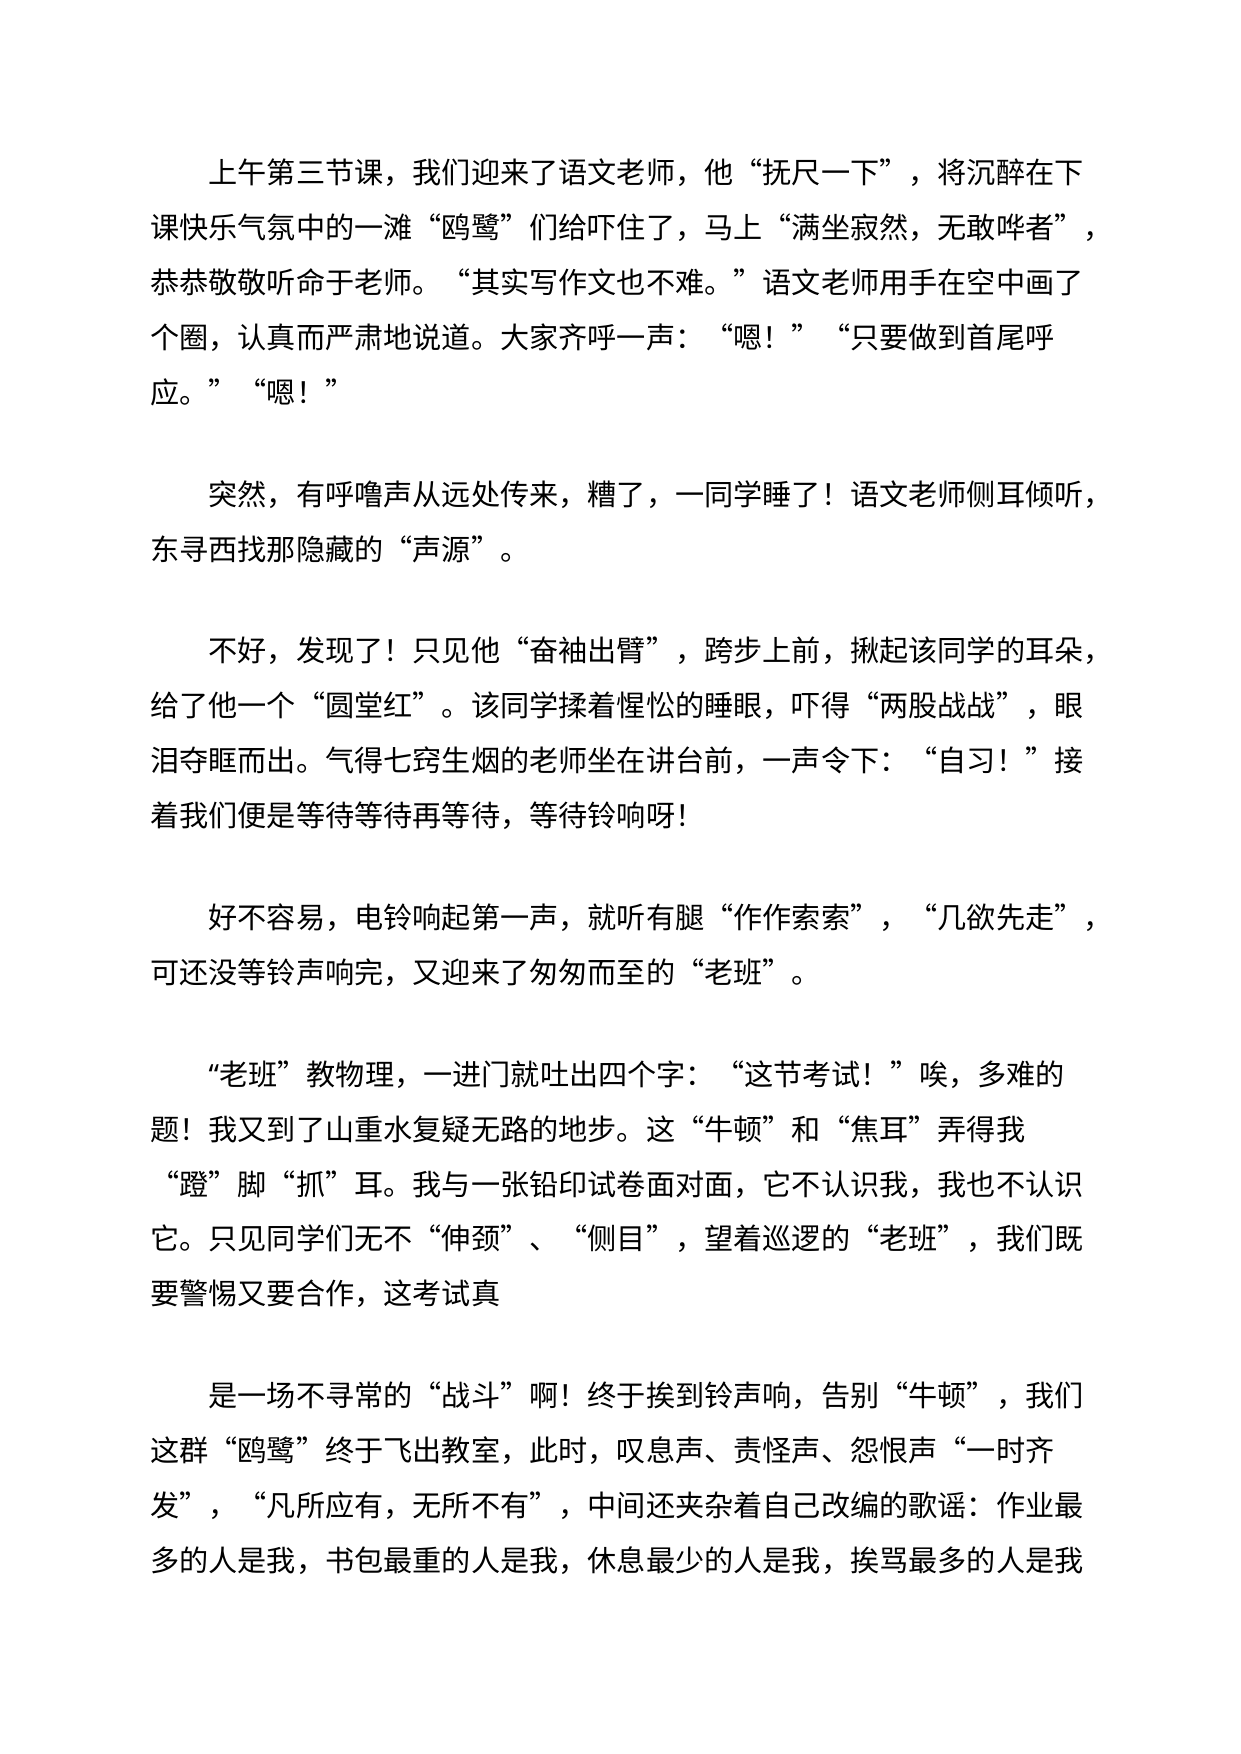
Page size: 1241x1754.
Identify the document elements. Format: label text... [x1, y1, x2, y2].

text 突然，有呼噜声从远处传来，糟了，一同学睡了！语文老师侧耳倾听，东寻西找那隐藏的“声源”。 [150, 471, 1090, 568]
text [150, 1373, 1090, 1579]
text 好不容易，电铃响起第一声，就听有腿“作作索索”，“几欲先走”，可还没等铃声响完，又迎来了匆匆而至的“老班”。 [150, 894, 1090, 992]
text 不好，发现了！只见他“奋袖出臂”，跨步上前，揪起该同学的耳朵，给了他一个“圆堂红”。该同学揉着惺忪的睡眼，吓得“两股战战”，眼泪夺眶而出。气得七窍生烟的老师坐在讲台前，一声令下：“自习！”接着我们便是等待等待再等待，等待铃响呀！ [150, 628, 1090, 835]
text 上午第三节课，我们迎来了语文老师，他“抚尺一下”，将沉醉在下课快乐气氛中的一滩“鸥鹭”们给吓住了，马上“满坐寂然，无敢哗者”，恭恭敬敬听命于老师。“其实写作文也不难。”语文老师用手在空中画了个圈，认真而严肃地说道。大家齐呼一声：“嗯！”“只要做到首尾呼应。”“嗯！” [150, 150, 1090, 412]
text “老班”教物理，一进门就吐出四个字：“这节考试！”唉，多难的题！我又到了山重水复疑无路的地步。这“牛顿”和“焦耳”弄得我“蹬”脚“抓”耳。我与一张铅印试卷面对面，它不认识我，我也不认识它。只见同学们无不“伸颈”、“侧目”，望着巡逻的“老班”，我们既要警惕又要合作，这考试真 [150, 1051, 1090, 1313]
